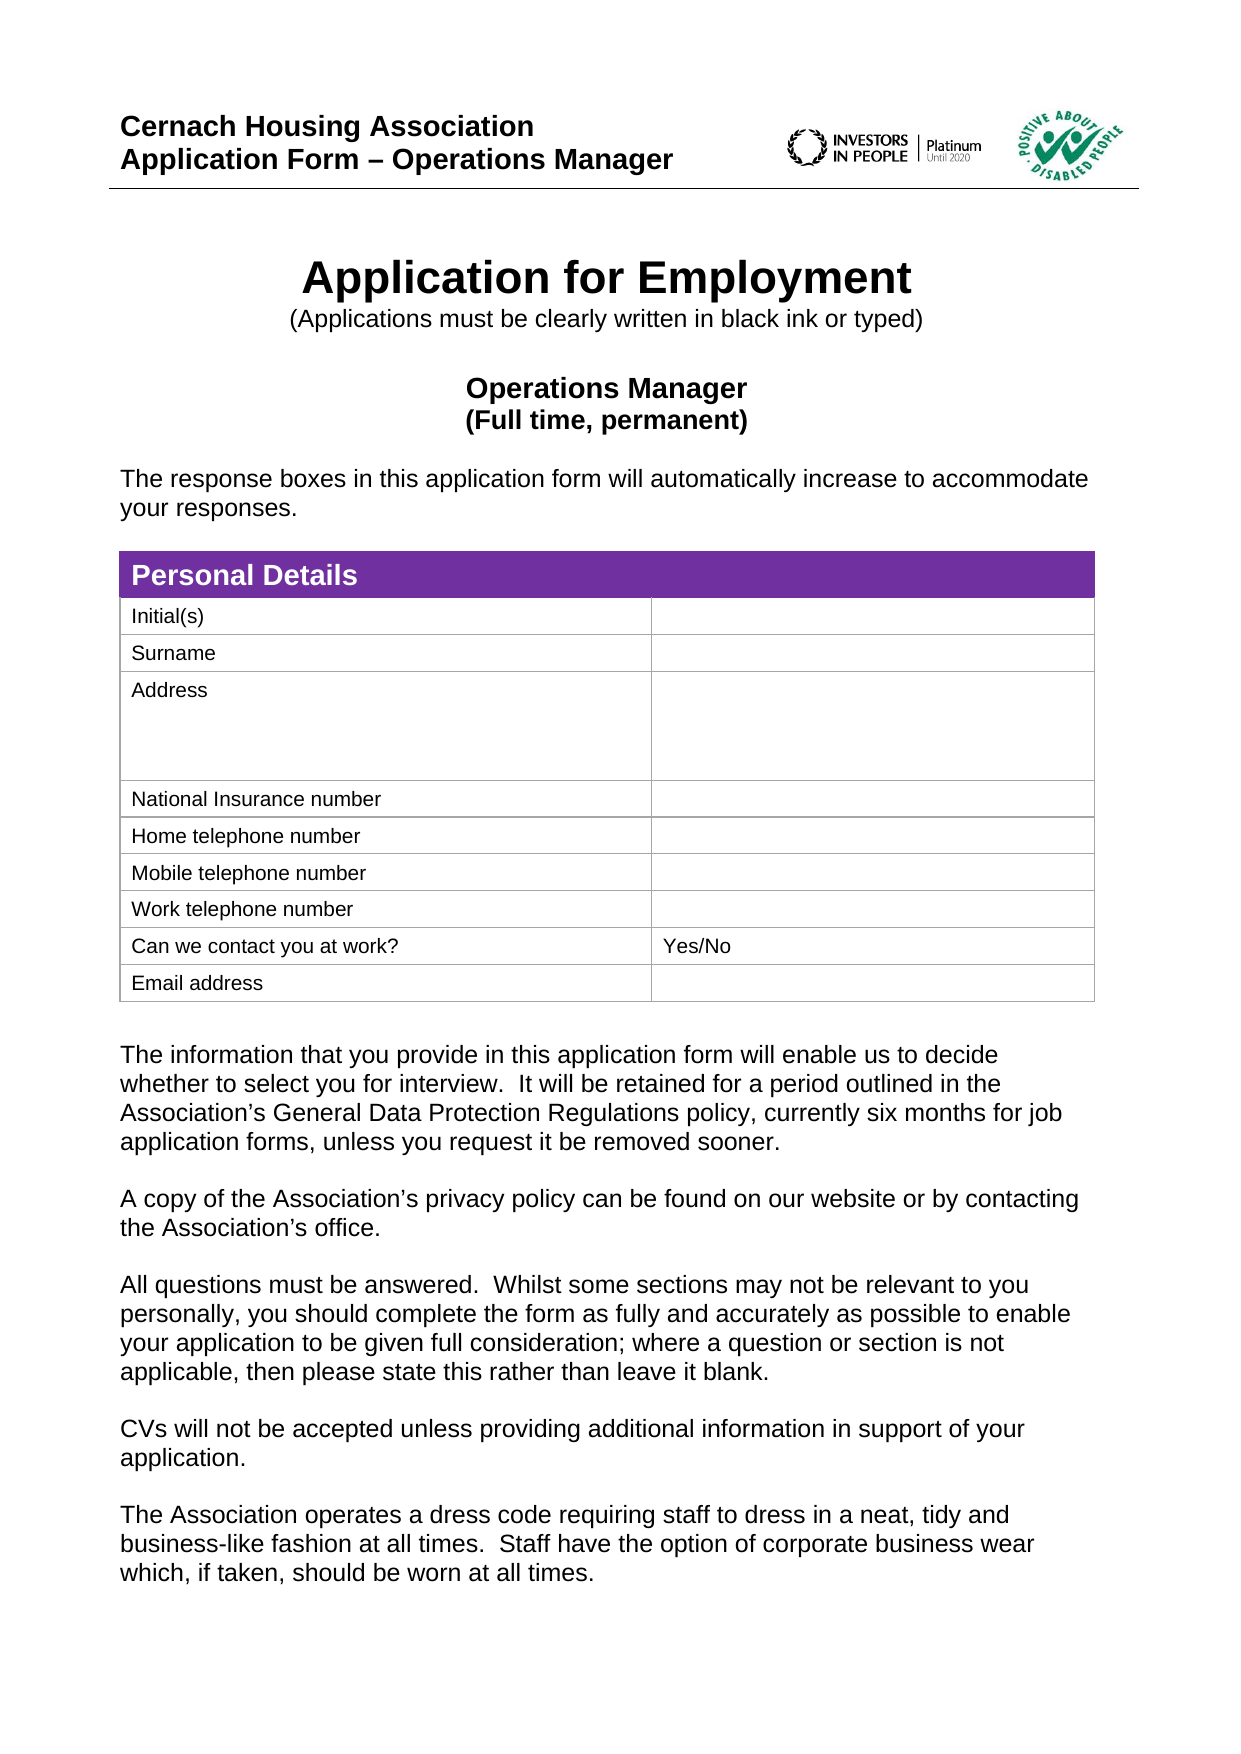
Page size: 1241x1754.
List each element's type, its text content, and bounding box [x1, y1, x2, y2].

text (Applications must be clearly written in black ink or typed) [120, 304, 1093, 332]
title Application for Employment [120, 251, 1093, 304]
table_cell Can we contact you at work? [121, 928, 651, 964]
table_cell [652, 965, 1094, 1001]
table_cell Email address [121, 965, 651, 1001]
table_cell [652, 672, 1094, 779]
table_cell [652, 598, 1094, 634]
text Operations Manager [120, 371, 1093, 404]
table_cell Yes/No [652, 928, 1094, 964]
table_cell Work telephone number [121, 891, 651, 927]
text (Full time, permanent) [120, 404, 1093, 436]
picture [766, 108, 992, 188]
text The Association operates a dress code requiring staff to dress in a neat, tidy and business-like fashion at all times. Staff have the option of corporate business wear which, if taken, should be worn at all times. [120, 1500, 1093, 1587]
table_header Personal Details [121, 552, 1094, 597]
table_cell [652, 891, 1094, 927]
table_cell [652, 781, 1094, 816]
text The response boxes in this application form will automatically increase to accommodate your responses. [120, 464, 1093, 522]
table_cell Surname [121, 635, 651, 671]
text A copy of the Association’s privacy policy can be found on our website or by contacting the Association’s office. [120, 1184, 1093, 1242]
text CVs will not be accepted unless providing additional information in support of your application. [120, 1414, 1093, 1472]
picture [1016, 108, 1128, 182]
text The information that you provide in this application form will enable us to decide whether to select you for interview. It will be retained for a period outlined in the Association’s General Data Protection Regulations policy, currently six months for job application forms, unless you request it be removed sooner. [120, 1040, 1093, 1155]
table_cell Initial(s) [121, 598, 651, 634]
table_cell Mobile telephone number [121, 854, 651, 890]
table_cell [652, 818, 1094, 853]
table_cell [652, 854, 1094, 890]
table_cell Address [121, 672, 651, 779]
text All questions must be answered. Whilst some sections may not be relevant to you personally, you should complete the form as fully and accurately as possible to enable your application to be given full consideration; where a question or section is not applicable, then please state this rather than leave it blank. [120, 1270, 1093, 1385]
table_cell Home telephone number [121, 818, 651, 853]
table_cell [652, 635, 1094, 671]
table_cell National Insurance number [121, 781, 651, 816]
